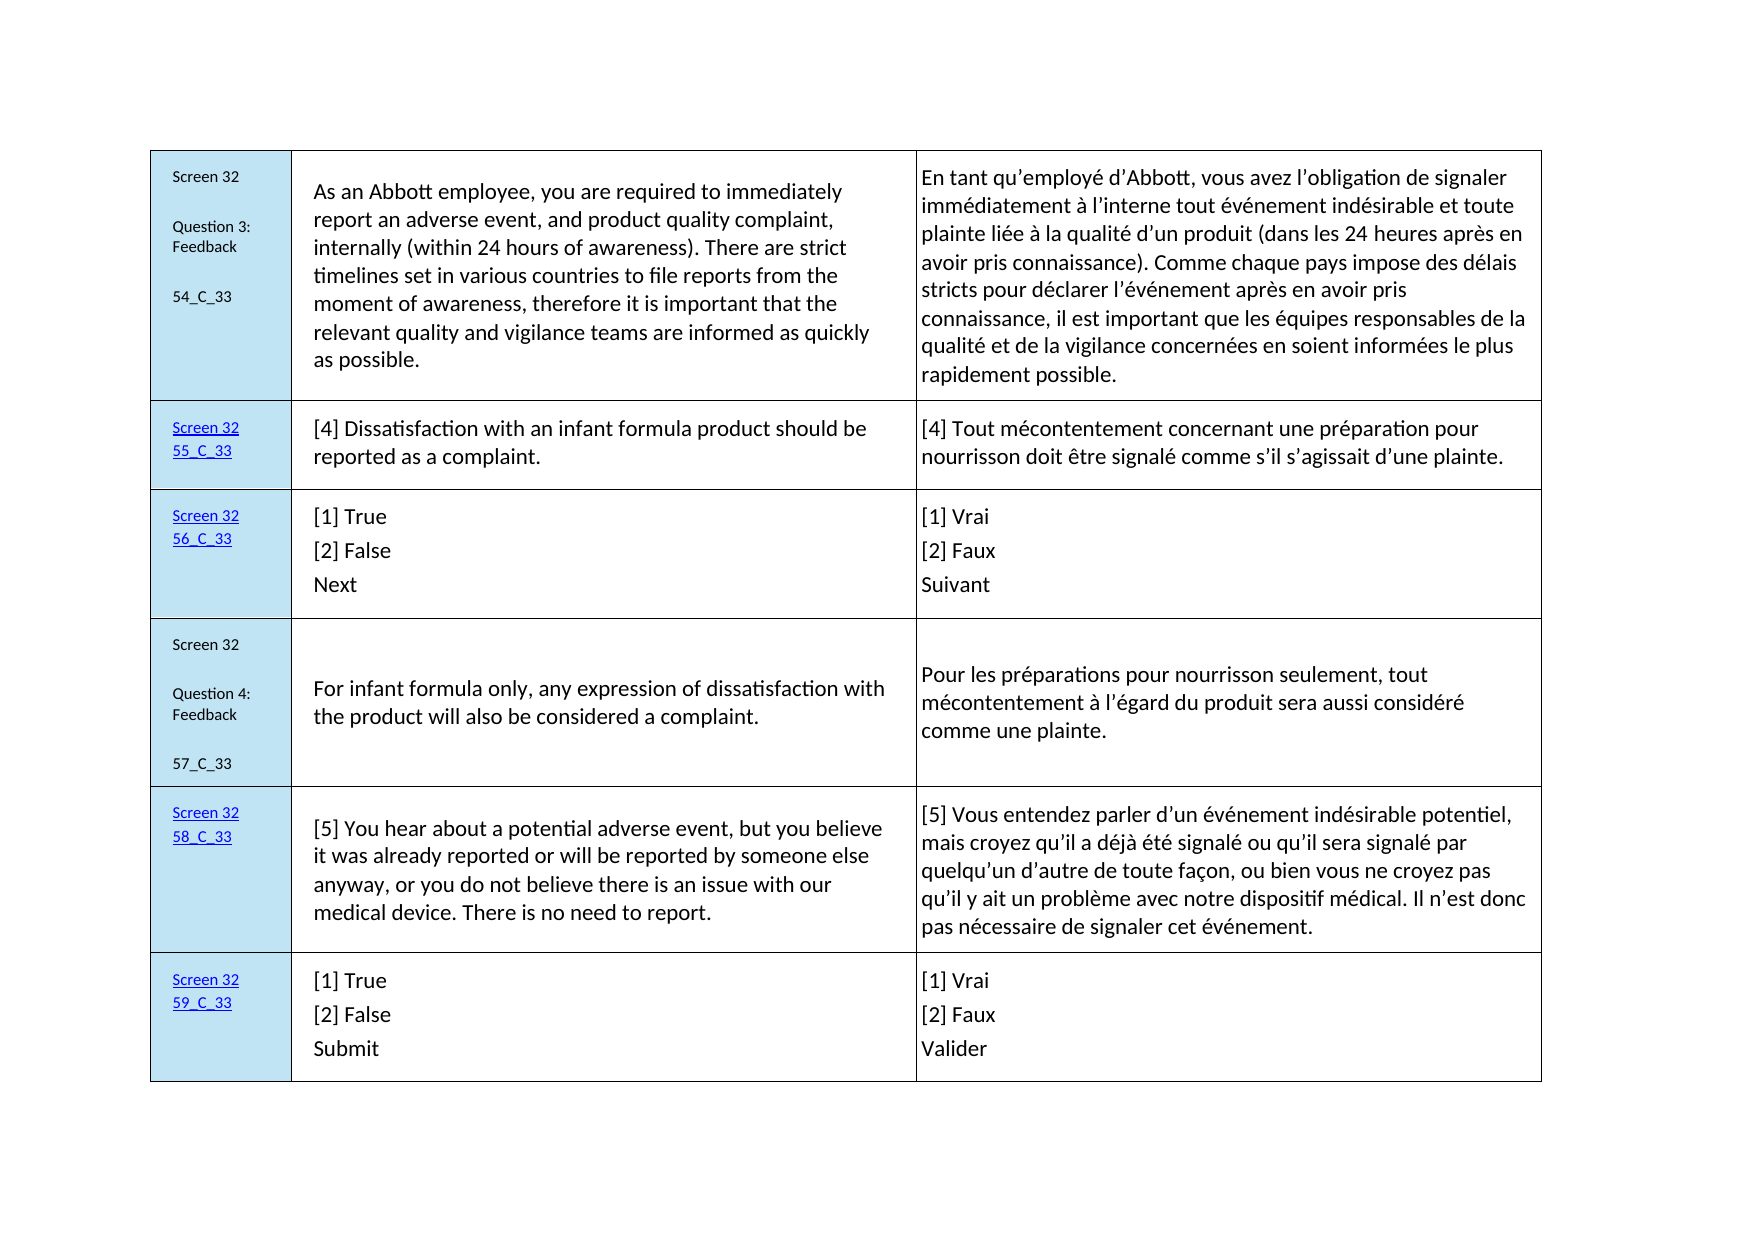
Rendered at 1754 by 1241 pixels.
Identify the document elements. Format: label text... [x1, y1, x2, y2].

table_cell [5] You hear about a potential adverse event, but you believe it was already reported or will be reported by someone else anyway, or you do not believe there is an issue with our medical device. There is no need to report. [292, 787, 916, 952]
table_cell [1] Vrai [2] Faux Suivant [917, 490, 1541, 617]
table_cell [4] Dissatisfaction with an infant formula product should be reported as a complaint. [292, 401, 916, 488]
table_cell Screen 32 Question 4: Feedback 57_C_33 [151, 619, 291, 786]
table_cell Screen 32 56_C_33 [151, 490, 291, 617]
table_cell [4] Tout mécontentement concernant une préparation pour nourrisson doit être signalé comme s’il s’agissait d’une plainte. [917, 401, 1541, 488]
table_cell En tant qu’employé d’Abbott, vous avez l’obligation de signaler immédiatement à l’interne tout événement indésirable et toute plainte liée à la qualité d’un produit (dans les 24 heures après en avoir pris connaissance). Comme chaque pays impose des délais stricts pour déclarer l’événement après en avoir pris connaissance, il est important que les équipes responsables de la qualité et de la vigilance concernées en soient informées le plus rapidement possible. [917, 151, 1541, 400]
table_cell [1] True [2] False Next [292, 490, 916, 617]
table_cell [1] Vrai [2] Faux Valider [917, 953, 1541, 1081]
table_cell Screen 32 58_C_33 [151, 787, 291, 952]
table_cell As an Abbott employee, you are required to immediately report an adverse event, and product quality complaint, internally (within 24 hours of awareness). There are strict timelines set in various countries to file reports from the moment of awareness, therefore it is important that the relevant quality and vigilance teams are informed as quickly as possible. [292, 151, 916, 400]
table_cell For infant formula only, any expression of dissatisfaction with the product will also be considered a complaint. [292, 619, 916, 786]
table_cell Screen 32 Question 3: Feedback 54_C_33 [151, 151, 291, 400]
table_cell [5] Vous entendez parler d’un événement indésirable potentiel, mais croyez qu’il a déjà été signalé ou qu’il sera signalé par quelqu’un d’autre de toute façon, ou bien vous ne croyez pas qu’il y ait un problème avec notre dispositif médical. Il n’est donc pas nécessaire de signaler cet événement. [917, 787, 1541, 952]
table_cell Screen 32 59_C_33 [151, 953, 291, 1081]
table_cell Pour les préparations pour nourrisson seulement, tout mécontentement à l’égard du produit sera aussi considéré comme une plainte. [917, 619, 1541, 786]
table_cell [1] True [2] False Submit [292, 953, 916, 1081]
table_cell Screen 32 55_C_33 [151, 401, 291, 488]
